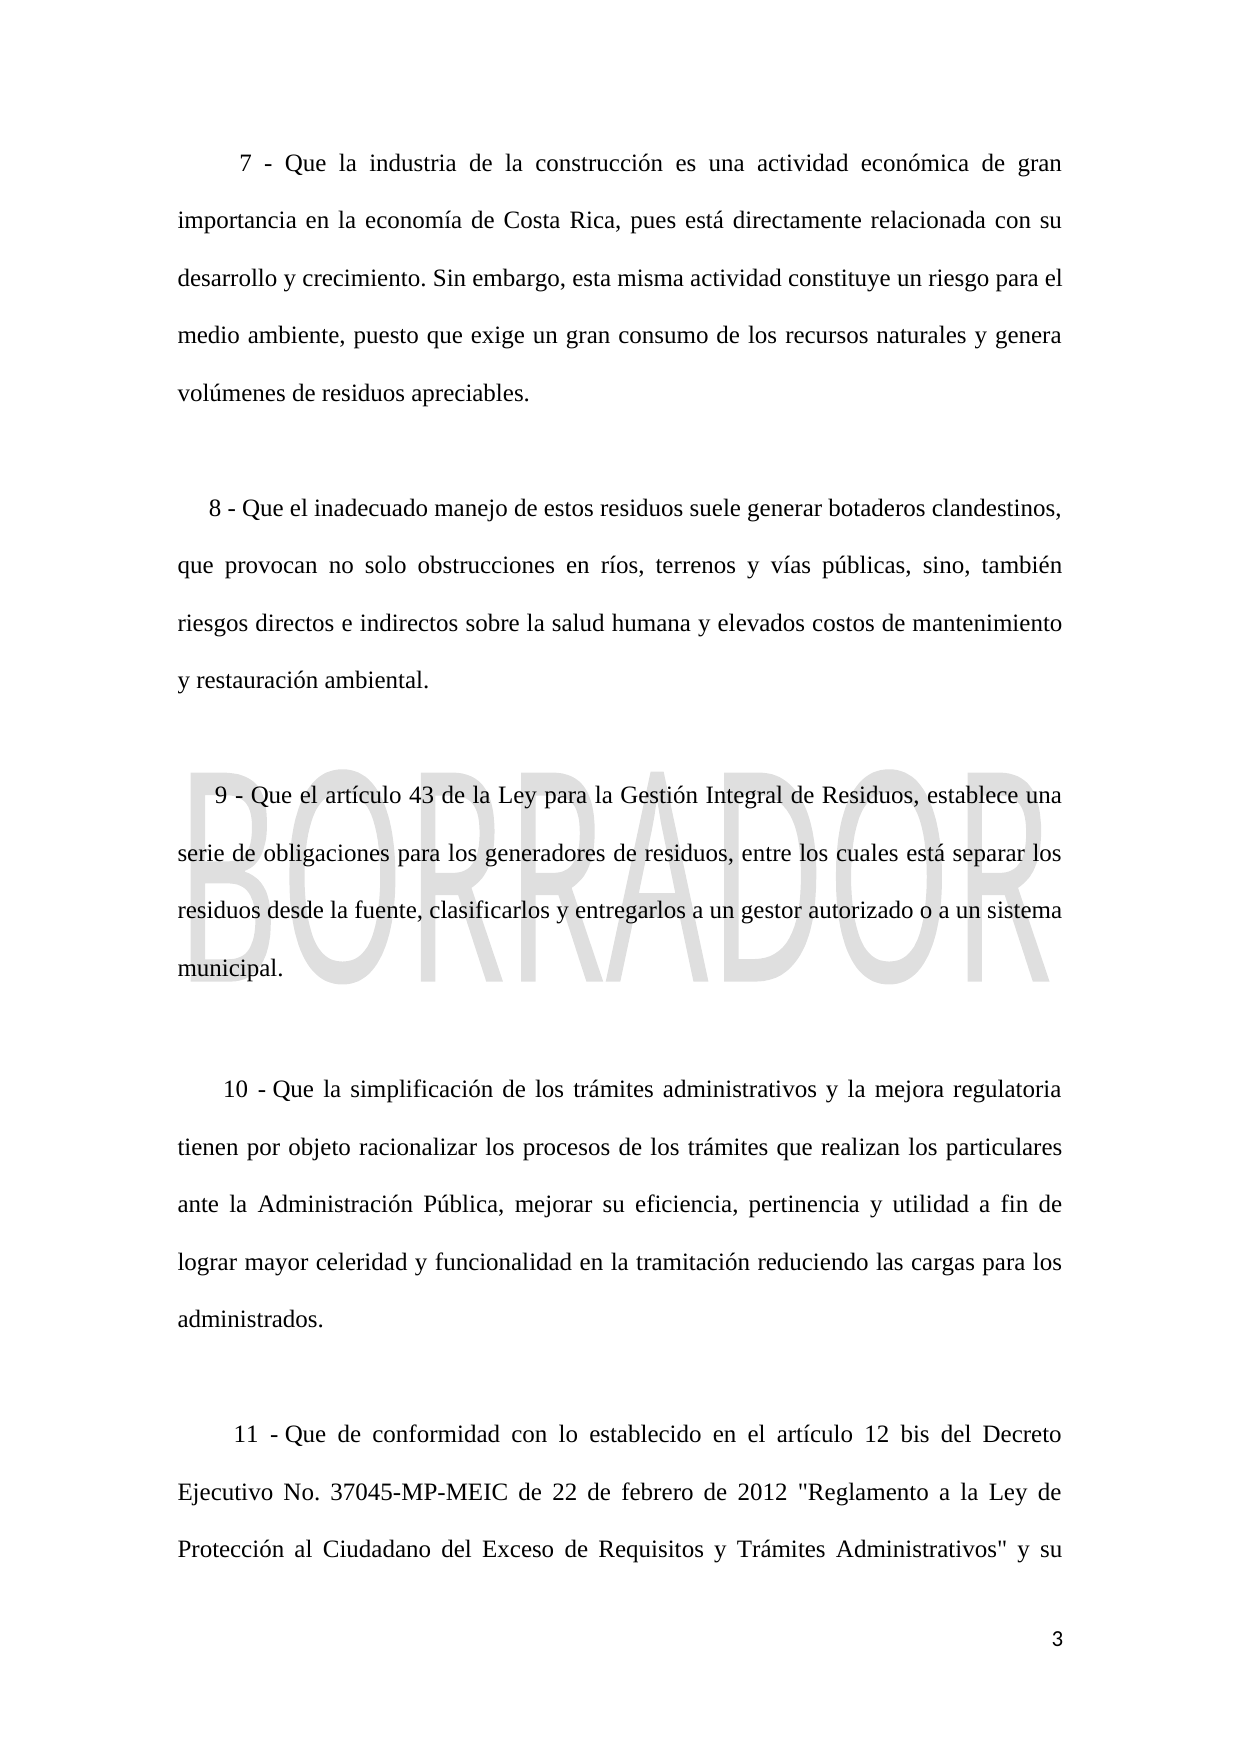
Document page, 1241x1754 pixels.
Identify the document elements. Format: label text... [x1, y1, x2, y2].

text 8 - Que el inadecuado manejo de estos residuos suele generar botaderos clandestinos, que provocan no solo obstrucciones en ríos, terrenos y vías públicas, sino, también riesgos directos e indirectos sobre la salud humana y elevados costos de mantenimiento y restauración ambiental. [177, 493, 1063, 694]
text 7 - Que la industria de la construcción es una actividad económica de gran importancia en la economía de Costa Rica, pues está directamente relacionada con su desarrollo y crecimiento. Sin embargo, esta misma actividad constituye un riesgo para el medio ambiente, puesto que exige un gran consumo de los recursos naturales y genera volúmenes de residuos apreciables. [177, 148, 1063, 406]
text 9 - Que el artículo 43 de la Ley para la Gestión Integral de Residuos, establece una serie de obligaciones para los generadores de residuos, entre los cuales está separar los residuos desde la fuente, clasificarlos y entregarlos a un gestor autorizado o a un sistema municipal. [177, 780, 1063, 981]
text 10 - Que la simplificación de los trámites administrativos y la mejora regulatoria tienen por objeto racionalizar los procesos de los trámites que realizan los particulares ante la Administración Pública, mejorar su eficiencia, pertinencia y utilidad a fin de lograr mayor celeridad y funcionalidad en la tramitación reduciendo las cargas para los administrados. [177, 1074, 1063, 1333]
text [177, 1419, 1063, 1563]
